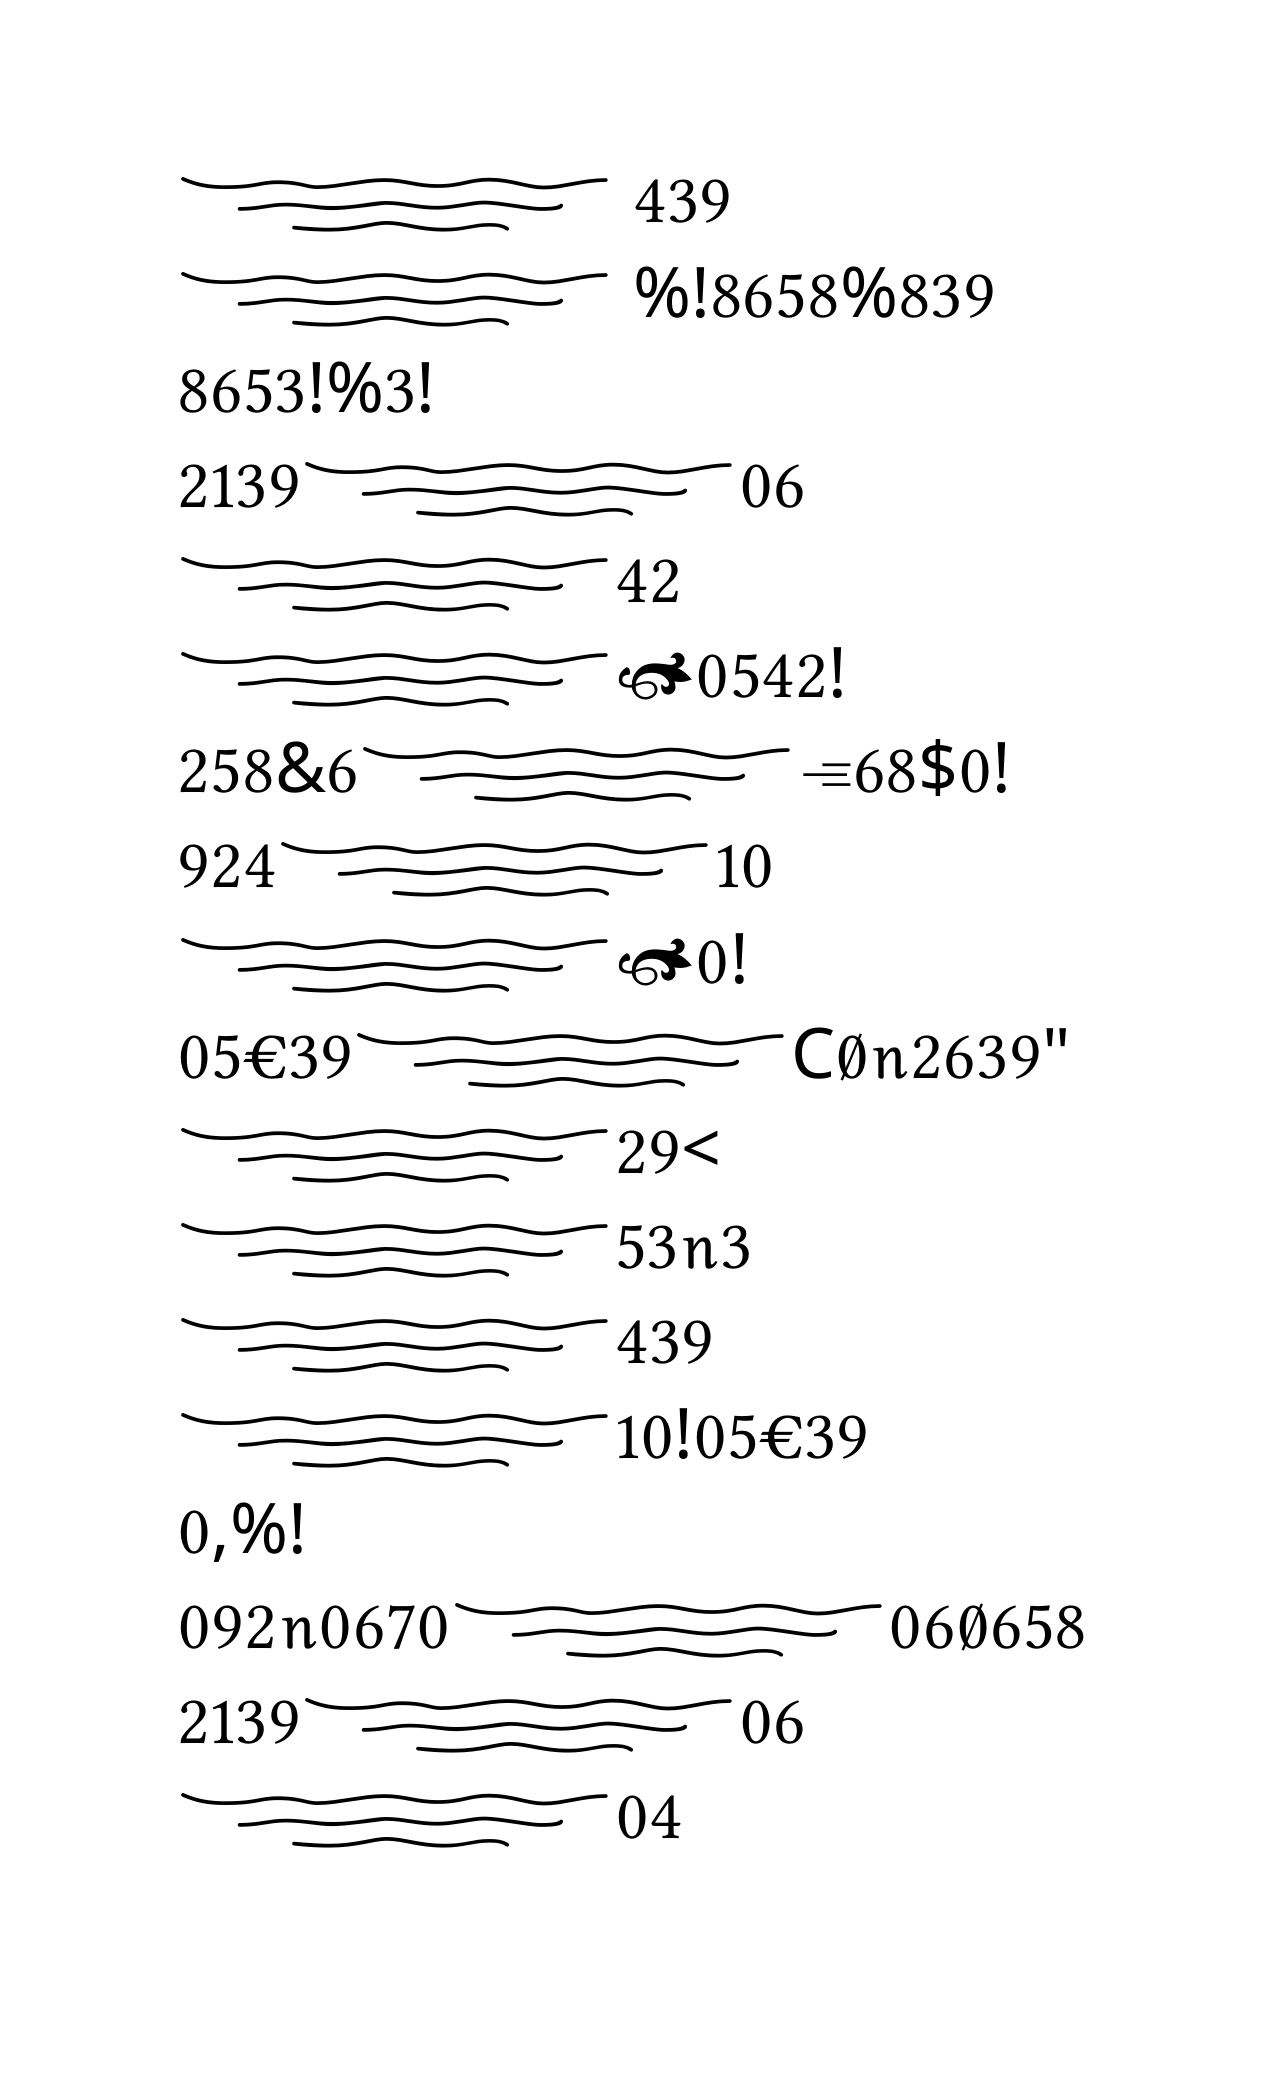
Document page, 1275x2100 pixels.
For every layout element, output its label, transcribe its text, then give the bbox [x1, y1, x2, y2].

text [177, 148, 1098, 338]
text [177, 1479, 1098, 1859]
text !%!!&$!!C"<! [177, 338, 1098, 1479]
